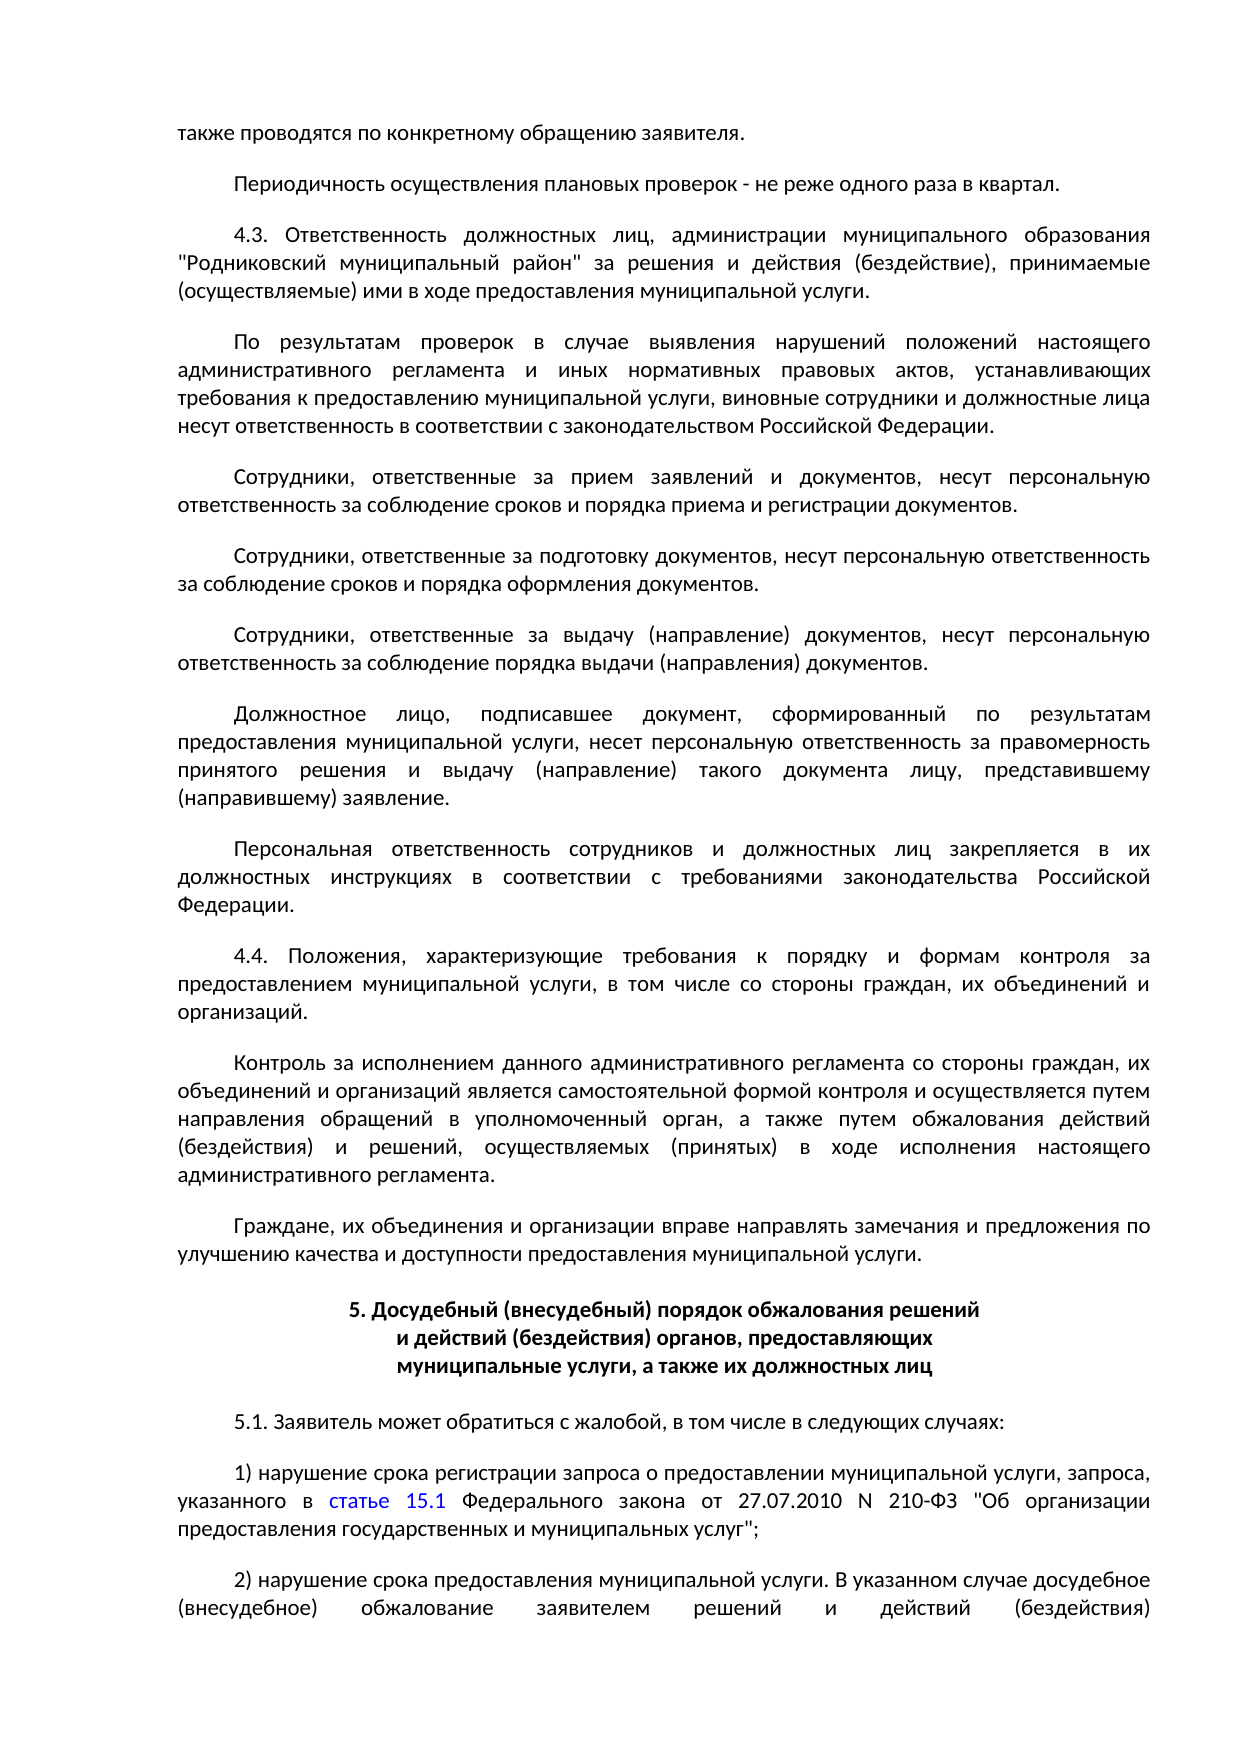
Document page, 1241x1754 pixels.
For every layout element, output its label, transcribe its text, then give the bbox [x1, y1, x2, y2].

text Должностное лицо, подписавшее документ, сформированный по результатам предоставления муниципальной услуги, несет персональную ответственность за правомерность принятого решения и выдачу (направление) такого документа лицу, представившему (направившему) заявление. [177, 699, 1152, 811]
text По результатам проверок в случае выявления нарушений положений настоящего административного регламента и иных нормативных правовых актов, устанавливающих требования к предоставлению муниципальной услуги, виновные сотрудники и должностные лица несут ответственность в соответствии с законодательством Российской Федерации. [177, 327, 1152, 439]
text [177, 1565, 1152, 1621]
text 4.4. Положения, характеризующие требования к порядку и формам контроля за предоставлением муниципальной услуги, в том числе со стороны граждан, их объединений и организаций. [177, 941, 1152, 1025]
text 1) нарушение срока регистрации запроса о предоставлении муниципальной услуги, запроса, указанного в статье 15.1 Федерального закона от 27.07.2010 N 210-ФЗ "Об организации предоставления государственных и муниципальных услуг"; [177, 1458, 1152, 1542]
text Сотрудники, ответственные за подготовку документов, несут персональную ответственность за соблюдение сроков и порядка оформления документов. [177, 541, 1152, 597]
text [177, 118, 1152, 146]
text Сотрудники, ответственные за прием заявлений и документов, несут персональную ответственность за соблюдение сроков и порядка приема и регистрации документов. [177, 462, 1152, 518]
title и действий (бездействия) органов, предоставляющих [177, 1323, 1152, 1351]
title муниципальные услуги, а также их должностных лиц [177, 1351, 1152, 1379]
text Персональная ответственность сотрудников и должностных лиц закрепляется в их должностных инструкциях в соответствии с требованиями законодательства Российской Федерации. [177, 834, 1152, 918]
text Периодичность осуществления плановых проверок - не реже одного раза в квартал. [177, 169, 1152, 197]
text 4.3. Ответственность должностных лиц, администрации муниципального образования "Родниковский муниципальный район" за решения и действия (бездействие), принимаемые (осуществляемые) ими в ходе предоставления муниципальной услуги. [177, 220, 1152, 304]
text 5.1. Заявитель может обратиться с жалобой, в том числе в следующих случаях: [177, 1407, 1152, 1435]
text Сотрудники, ответственные за выдачу (направление) документов, несут персональную ответственность за соблюдение порядка выдачи (направления) документов. [177, 620, 1152, 676]
text Контроль за исполнением данного административного регламента со стороны граждан, их объединений и организаций является самостоятельной формой контроля и осуществляется путем направления обращений в уполномоченный орган, а также путем обжалования действий (бездействия) и решений, осуществляемых (принятых) в ходе исполнения настоящего административного регламента. [177, 1048, 1152, 1188]
title 5. Досудебный (внесудебный) порядок обжалования решений [177, 1295, 1152, 1323]
text Граждане, их объединения и организации вправе направлять замечания и предложения по улучшению качества и доступности предоставления муниципальной услуги. [177, 1211, 1152, 1267]
